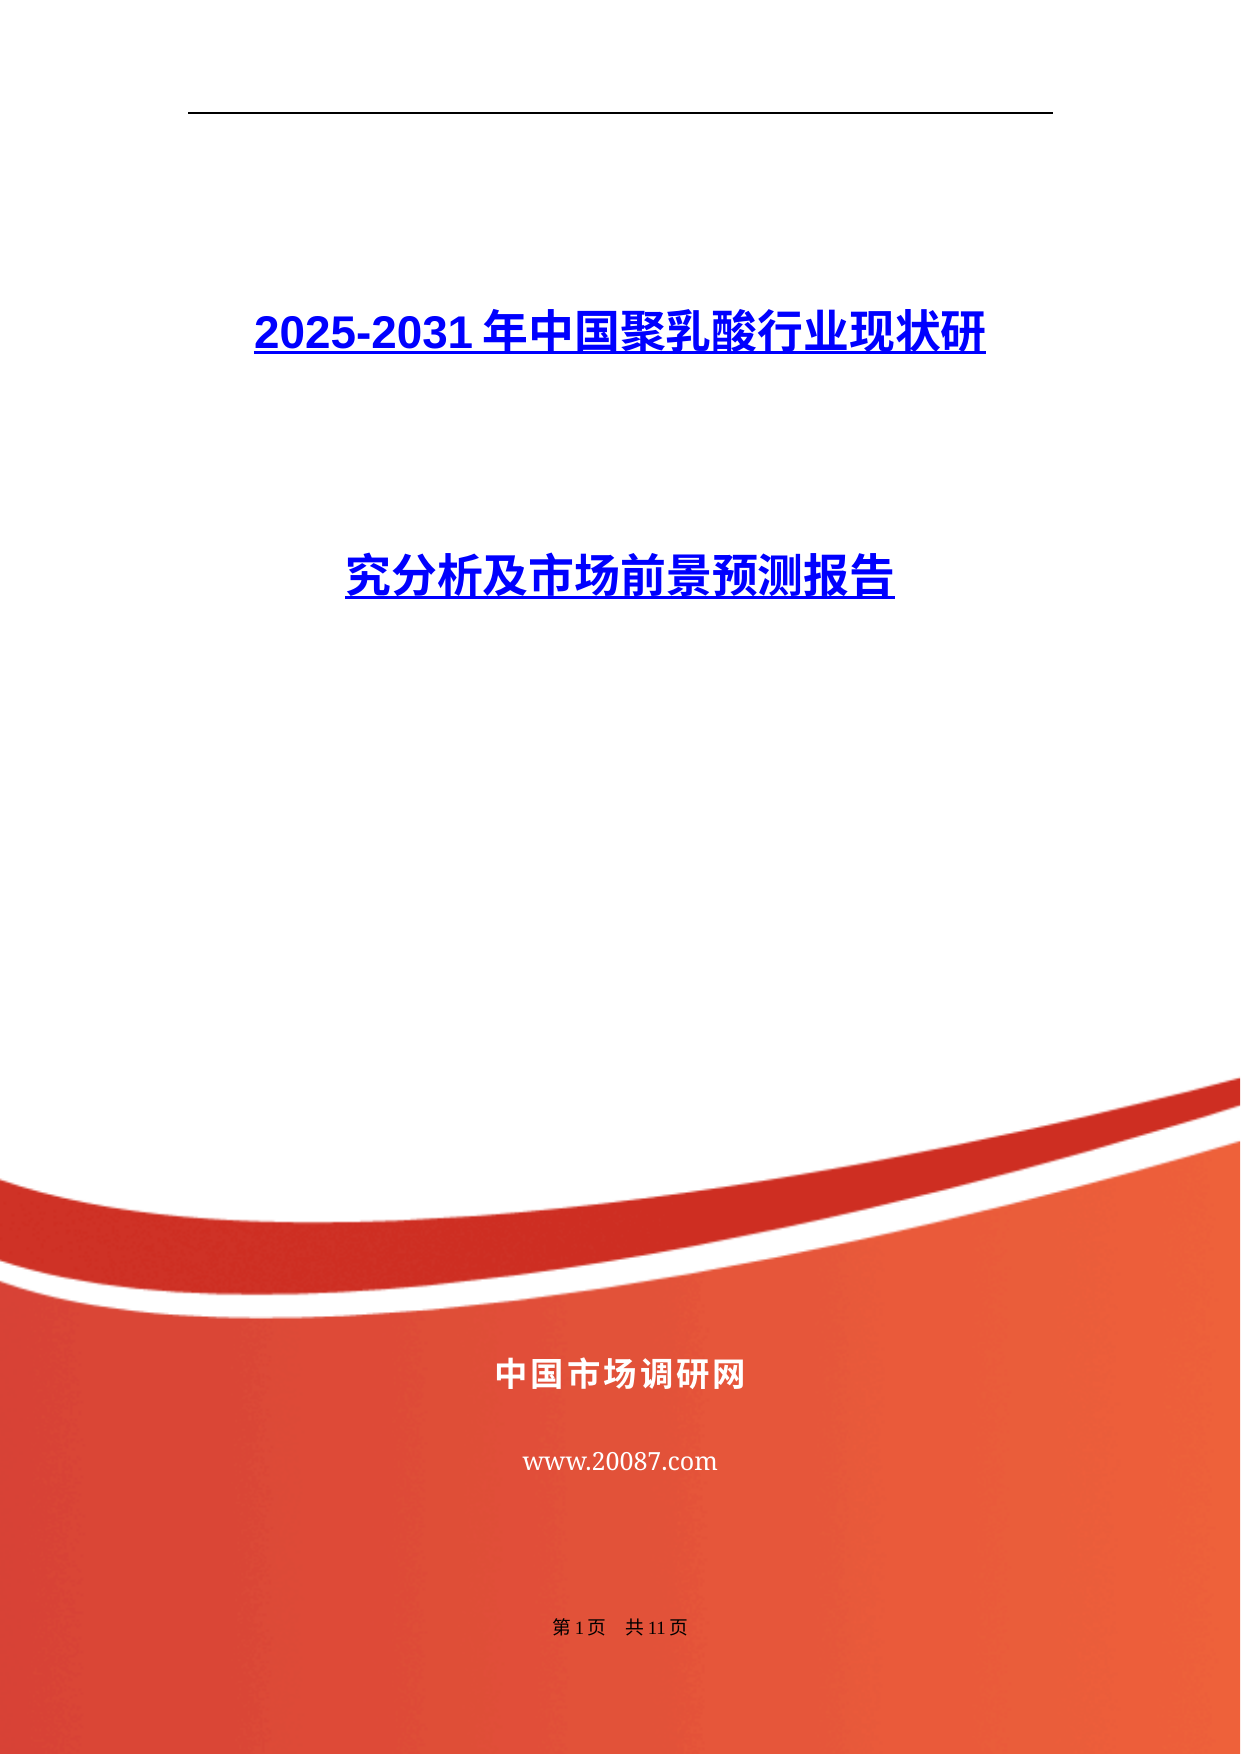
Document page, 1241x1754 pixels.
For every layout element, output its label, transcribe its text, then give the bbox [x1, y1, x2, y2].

table_header 2025-2031年中国聚乳酸行业现状研究分析及市场前景预测报告 [188, 207, 1053, 773]
subtitle 中国市场调研网 [187, 1339, 1053, 1404]
picture [0, 1006, 1241, 1754]
text www.20087.com [187, 1428, 1053, 1493]
